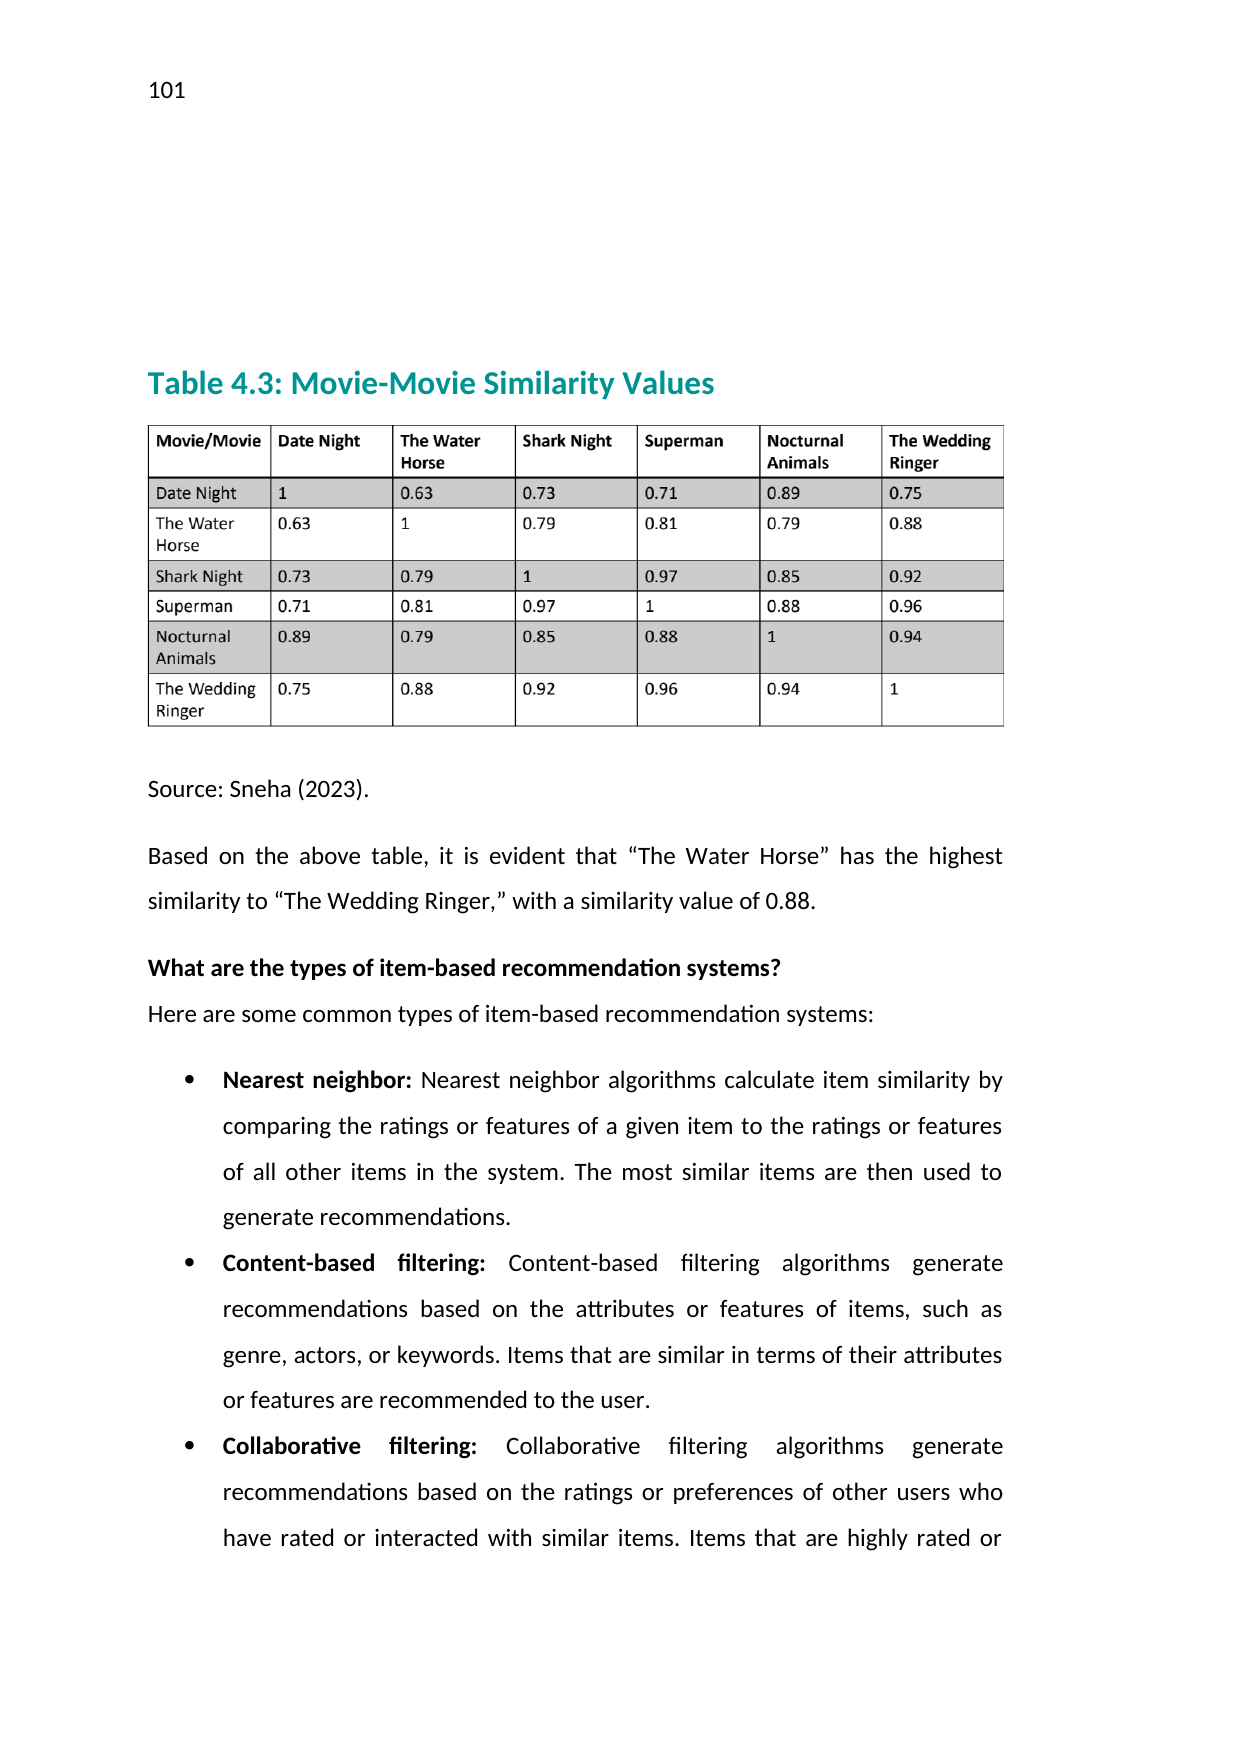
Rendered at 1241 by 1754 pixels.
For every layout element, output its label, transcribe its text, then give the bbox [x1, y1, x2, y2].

text Table 4.3: Movie-Movie Similarity Values [272, 592, 392, 620]
text Table 4.3: Movie-Movie Similarity Values [394, 674, 514, 725]
text Table 4.3: Movie-Movie Similarity Values [883, 674, 1003, 725]
text Table 4.3: Movie-Movie Similarity Values [761, 674, 881, 725]
text Table 4.3: Movie-Movie Similarity Values [272, 509, 392, 560]
text Table 4.3: Movie-Movie Similarity Values [272, 426, 392, 476]
text Table 4.3: Movie-Movie Similarity Values [394, 509, 514, 560]
text Source: Sneha (2023). [148, 773, 1004, 804]
text Based on the above table, it is evident that “The Water Horse” has the highest similarity to “The Wedding Ringer,” with a similarity value of 0.88. [148, 840, 1004, 916]
text Table 4.3: Movie-Movie Similarity Values [394, 592, 514, 620]
list Content-based filtering: Content-based filtering algorithms generate recommendations based on the attributes or features of items, such as genre, actors, or keywords. Items that are similar in terms of their attributes or features are recommended to the user. [185, 1247, 1004, 1415]
text Table 4.3: Movie-Movie Similarity Values [761, 592, 881, 620]
text Table 4.3: Movie-Movie Similarity Values [148, 362, 1004, 425]
text Table 4.3: Movie-Movie Similarity Values [517, 426, 636, 476]
text Table 4.3: Movie-Movie Similarity Values [517, 592, 636, 620]
list Nearest neighbor: Nearest neighbor algorithms calculate item similarity by comparing the ratings or features of a given item to the ratings or features of all other items in the system. The most similar items are then used to generate recommendations. [185, 1064, 1004, 1232]
text Table 4.3: Movie-Movie Similarity Values [149, 674, 270, 725]
text Table 4.3: Movie-Movie Similarity Values [638, 426, 759, 476]
text Table 4.3: Movie-Movie Similarity Values [638, 509, 759, 560]
text Table 4.3: Movie-Movie Similarity Values [761, 509, 881, 560]
text Table 4.3: Movie-Movie Similarity Values [883, 426, 1003, 476]
text Table 4.3: Movie-Movie Similarity Values [149, 509, 270, 560]
text Table 4.3: Movie-Movie Similarity Values [638, 592, 759, 620]
text Table 4.3: Movie-Movie Similarity Values [517, 509, 636, 560]
text Table 4.3: Movie-Movie Similarity Values [761, 426, 881, 476]
text Table 4.3: Movie-Movie Similarity Values [149, 426, 270, 476]
text Table 4.3: Movie-Movie Similarity Values [883, 592, 1003, 620]
text Table 4.3: Movie-Movie Similarity Values [638, 674, 759, 725]
text Here are some common types of item-based recommendation systems: [148, 998, 1004, 1028]
text Table 4.3: Movie-Movie Similarity Values [149, 592, 270, 620]
text Table 4.3: Movie-Movie Similarity Values [883, 509, 1003, 560]
text Table 4.3: Movie-Movie Similarity Values [394, 426, 514, 476]
subtitle What are the types of item-based recommendation systems? [148, 952, 1004, 983]
text Table 4.3: Movie-Movie Similarity Values [517, 674, 636, 725]
text Table 4.3: Movie-Movie Similarity Values [272, 674, 392, 725]
